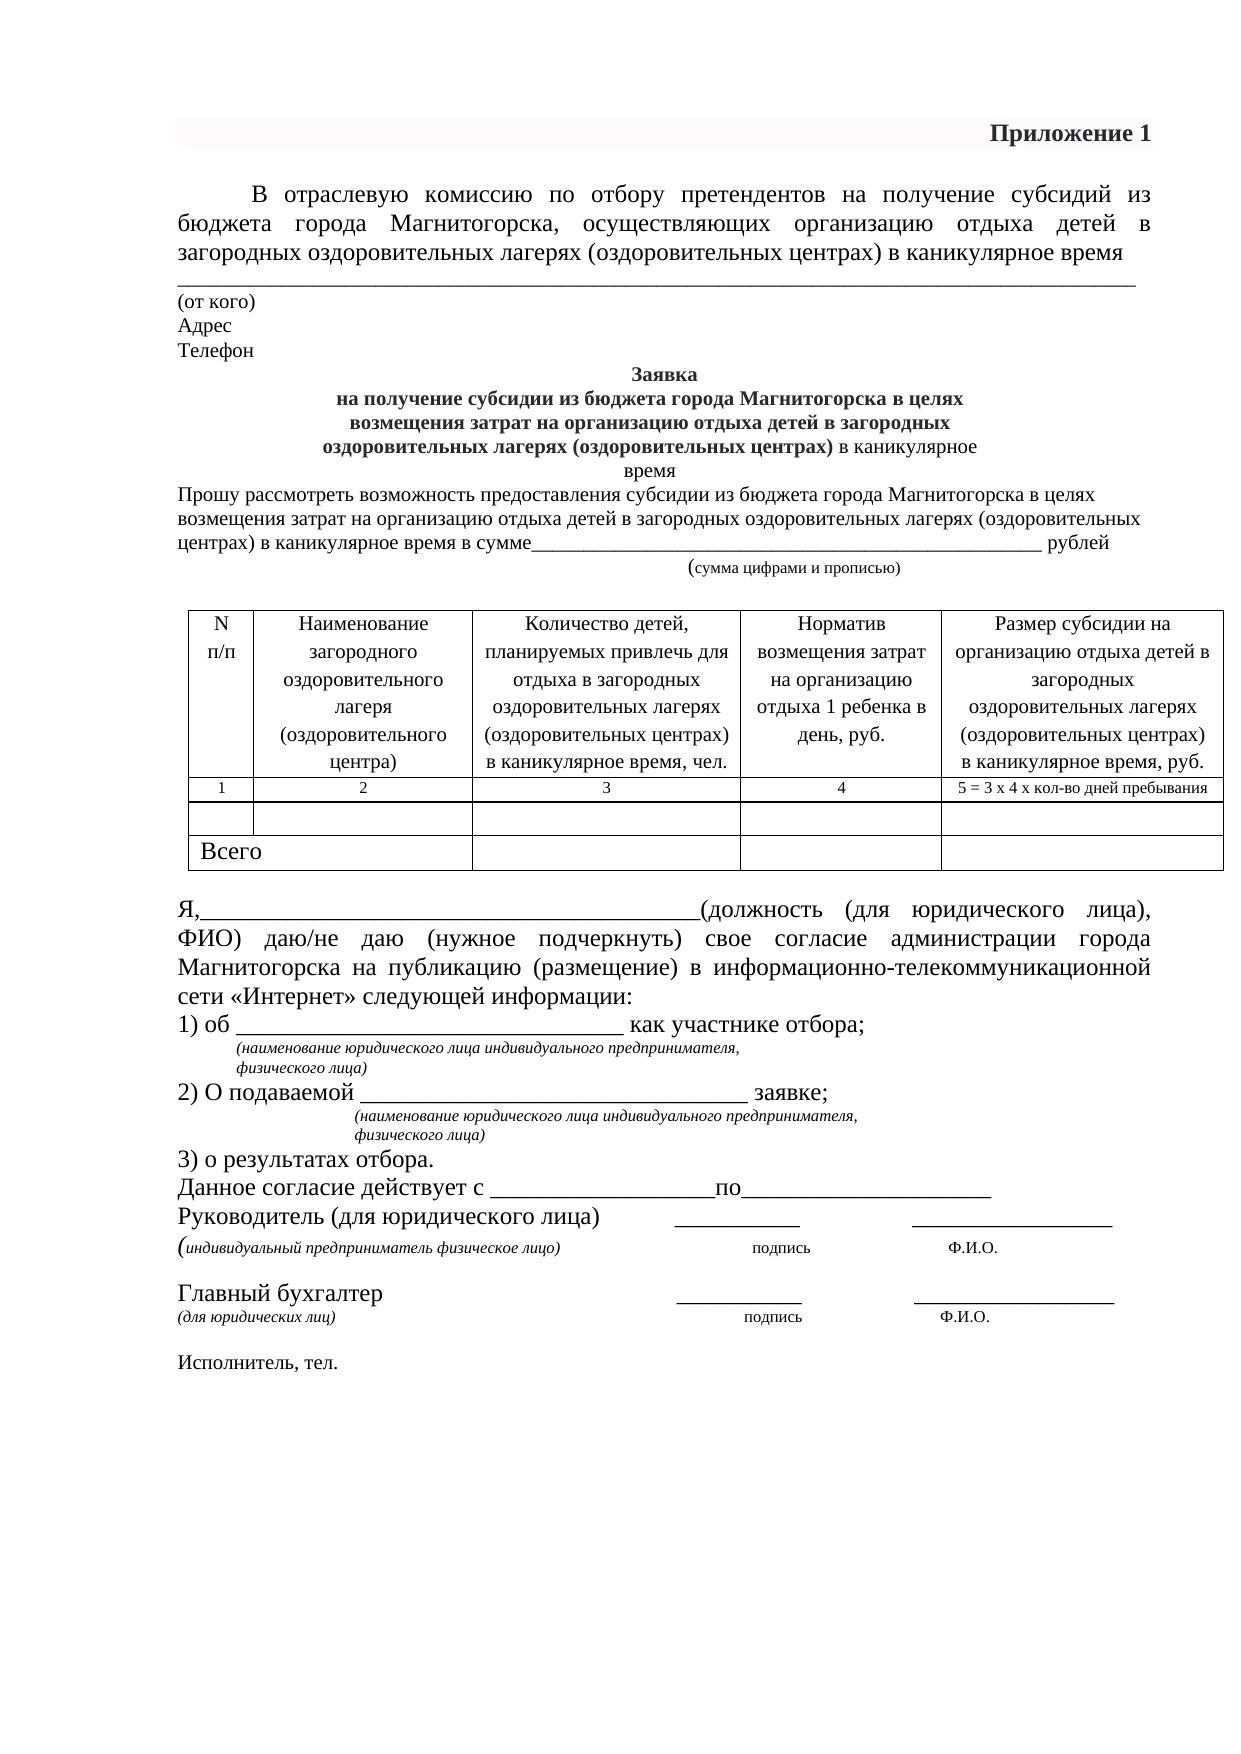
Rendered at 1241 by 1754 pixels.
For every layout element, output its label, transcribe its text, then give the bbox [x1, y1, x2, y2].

table_cell [942, 836, 1223, 869]
table_cell [741, 803, 941, 835]
table_cell Всего [189, 836, 472, 869]
table_cell 4 [741, 778, 941, 801]
text физического лица) [177, 1124, 1152, 1144]
text Приложение 1 [177, 118, 1152, 147]
text Я,________________________________________(должность (для юридического лица), ФИО) даю/не даю (нужное подчеркнуть) свое согласие администрации города Магнитогорска на публикацию (размещение) в информационно-телекоммуникационной сети «Интернет» следующей информации: [177, 894, 1152, 1009]
table_cell [741, 836, 941, 869]
table_cell [254, 803, 472, 835]
table_cell 5 = 3 x 4 x кол-во дней пребывания [942, 778, 1223, 801]
text физического лица) [177, 1057, 1152, 1077]
text Заявка [177, 362, 1152, 386]
table_header Наименование загородного оздоровительного лагеря (оздоровительного центра) [254, 611, 472, 777]
text В отраслевую комиссию по отбору претендентов на получение субсидий из бюджета города Магнитогорска, осуществляющих организацию отдыха детей в загородных оздоровительных лагерях (оздоровительных центрах) в каникулярное время [177, 179, 1152, 265]
table_header Количество детей, планируемых привлечь для отдыха в загородных оздоровительных лагерях (оздоровительных центрах) в каникулярное время, чел. [473, 611, 740, 777]
text ____________________________________________________________________________________________ [177, 265, 1152, 289]
text Адрес [177, 313, 1152, 337]
table_cell 2 [254, 778, 472, 801]
table_cell [473, 836, 740, 869]
text Телефон [177, 337, 1152, 362]
text (сумма цифрами и прописью) [177, 554, 1152, 578]
text 3) о результатах отбора. [177, 1144, 1152, 1172]
text Главный бухгалтер __________ ________________ [177, 1278, 1152, 1307]
table_header Размер субсидии на организацию отдыха детей в загородных оздоровительных лагерях (оздоровительных центрах) в каникулярное время, руб. [942, 611, 1223, 777]
table_cell [473, 803, 740, 835]
text (наименование юридического лица индивидуального предпринимателя, [177, 1038, 1152, 1057]
text (наименование юридического лица индивидуального предпринимателя, [177, 1105, 1152, 1124]
text Руководитель (для юридического лица) __________ ________________ [177, 1201, 1152, 1230]
text (для юридических лиц) подпись Ф.И.О. [177, 1307, 1152, 1326]
text (от кого) [177, 289, 1152, 313]
text Исполнитель, тел. [177, 1350, 1152, 1374]
table_cell [942, 803, 1223, 835]
text на получение субсидии из бюджета города Магнитогорска в целях возмещения затрат на организацию отдыха детей в загородных оздоровительных лагерях (оздоровительных центрах) в каникулярное время [295, 386, 1004, 482]
table_cell 3 [473, 778, 740, 801]
text Данное согласие действует с __________________по____________________ [177, 1172, 1152, 1201]
text (индивидуальный предприниматель физическое лицо) подпись Ф.И.О. [177, 1230, 1152, 1259]
text 2) О подаваемой _______________________________ заявке; [177, 1077, 1152, 1105]
table_cell 1 [189, 778, 253, 801]
table_header Норматив возмещения затрат на организацию отдыха 1 ребенка в день, руб. [741, 611, 941, 777]
text Прошу рассмотреть возможность предоставления субсидии из бюджета города Магнитогорска в целях возмещения затрат на организацию отдыха детей в загородных оздоровительных лагерях (оздоровительных центрах) в каникулярное время в сумме_________________________________________________ рублей [177, 482, 1152, 554]
table_header N п/п [189, 611, 253, 777]
table_cell [189, 803, 253, 835]
text 1) об _______________________________ как участнике отбора; [177, 1009, 1152, 1038]
